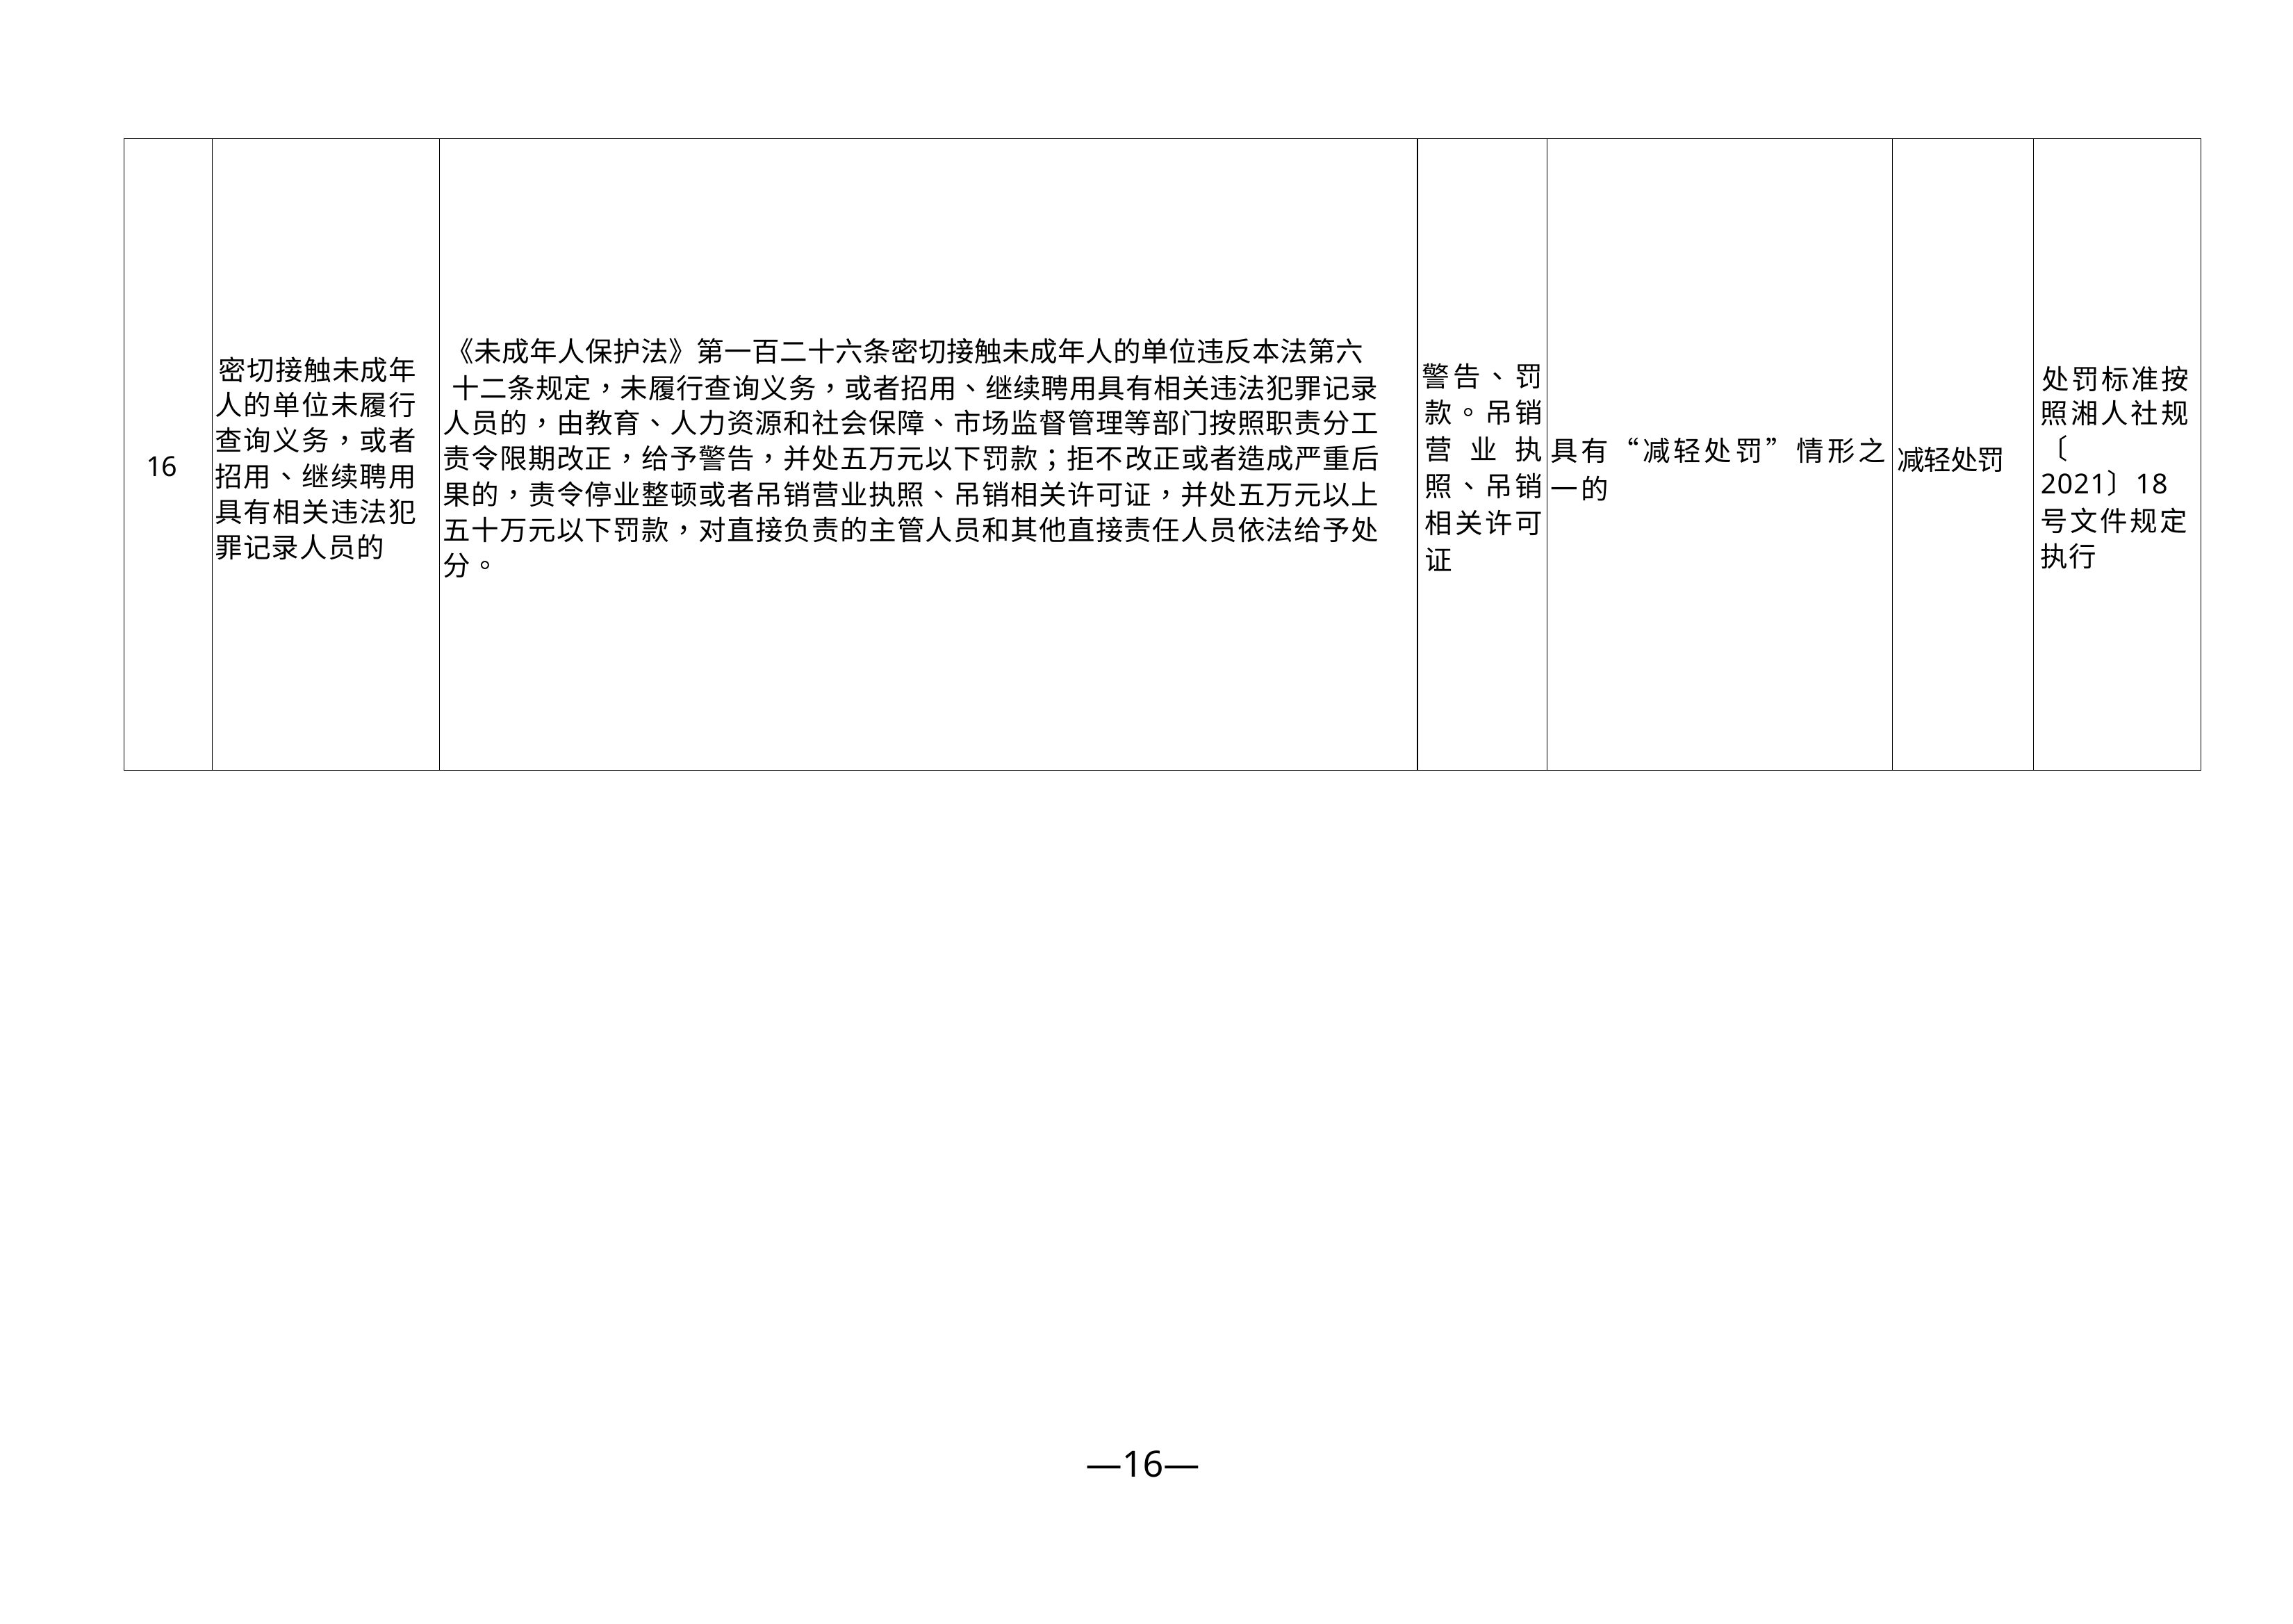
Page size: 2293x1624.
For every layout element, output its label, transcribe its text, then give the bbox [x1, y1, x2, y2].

table_header 处罚标准按照湘人社规〔2021〕18 号文件规定执行 [2034, 139, 2201, 770]
table_header 具有“减轻处罚”情形之一的 [1547, 139, 1892, 770]
table_header 16 [124, 139, 212, 770]
table_header 警告、罚款。吊销营业执照、吊销相关许可证 [1418, 139, 1547, 770]
table_header 密切接触未成年人的单位未履行查询义务，或者招用、继续聘用具有相关违法犯罪记录人员的 [213, 139, 439, 770]
table_header 减轻处罚 [1893, 139, 2033, 770]
table_header 《未成年人保护法》第一百二十六条密切接触未成年人的单位违反本法第六 十二条规定，未履行查询义务，或者招用、继续聘用具有相关违法犯罪记录人员的，由教育、人力资源和社会保障、市场监督管理等部门按照职责分工责令限期改正，给予警告，并处五万元以下罚款；拒不改正或者造成严重后果的，责令停业整顿或者吊销营业执照、吊销相关许可证，并处五万元以上五十万元以下罚款，对直接负责的主管人员和其他直接责任人员依法给予处分。 [440, 139, 1417, 770]
